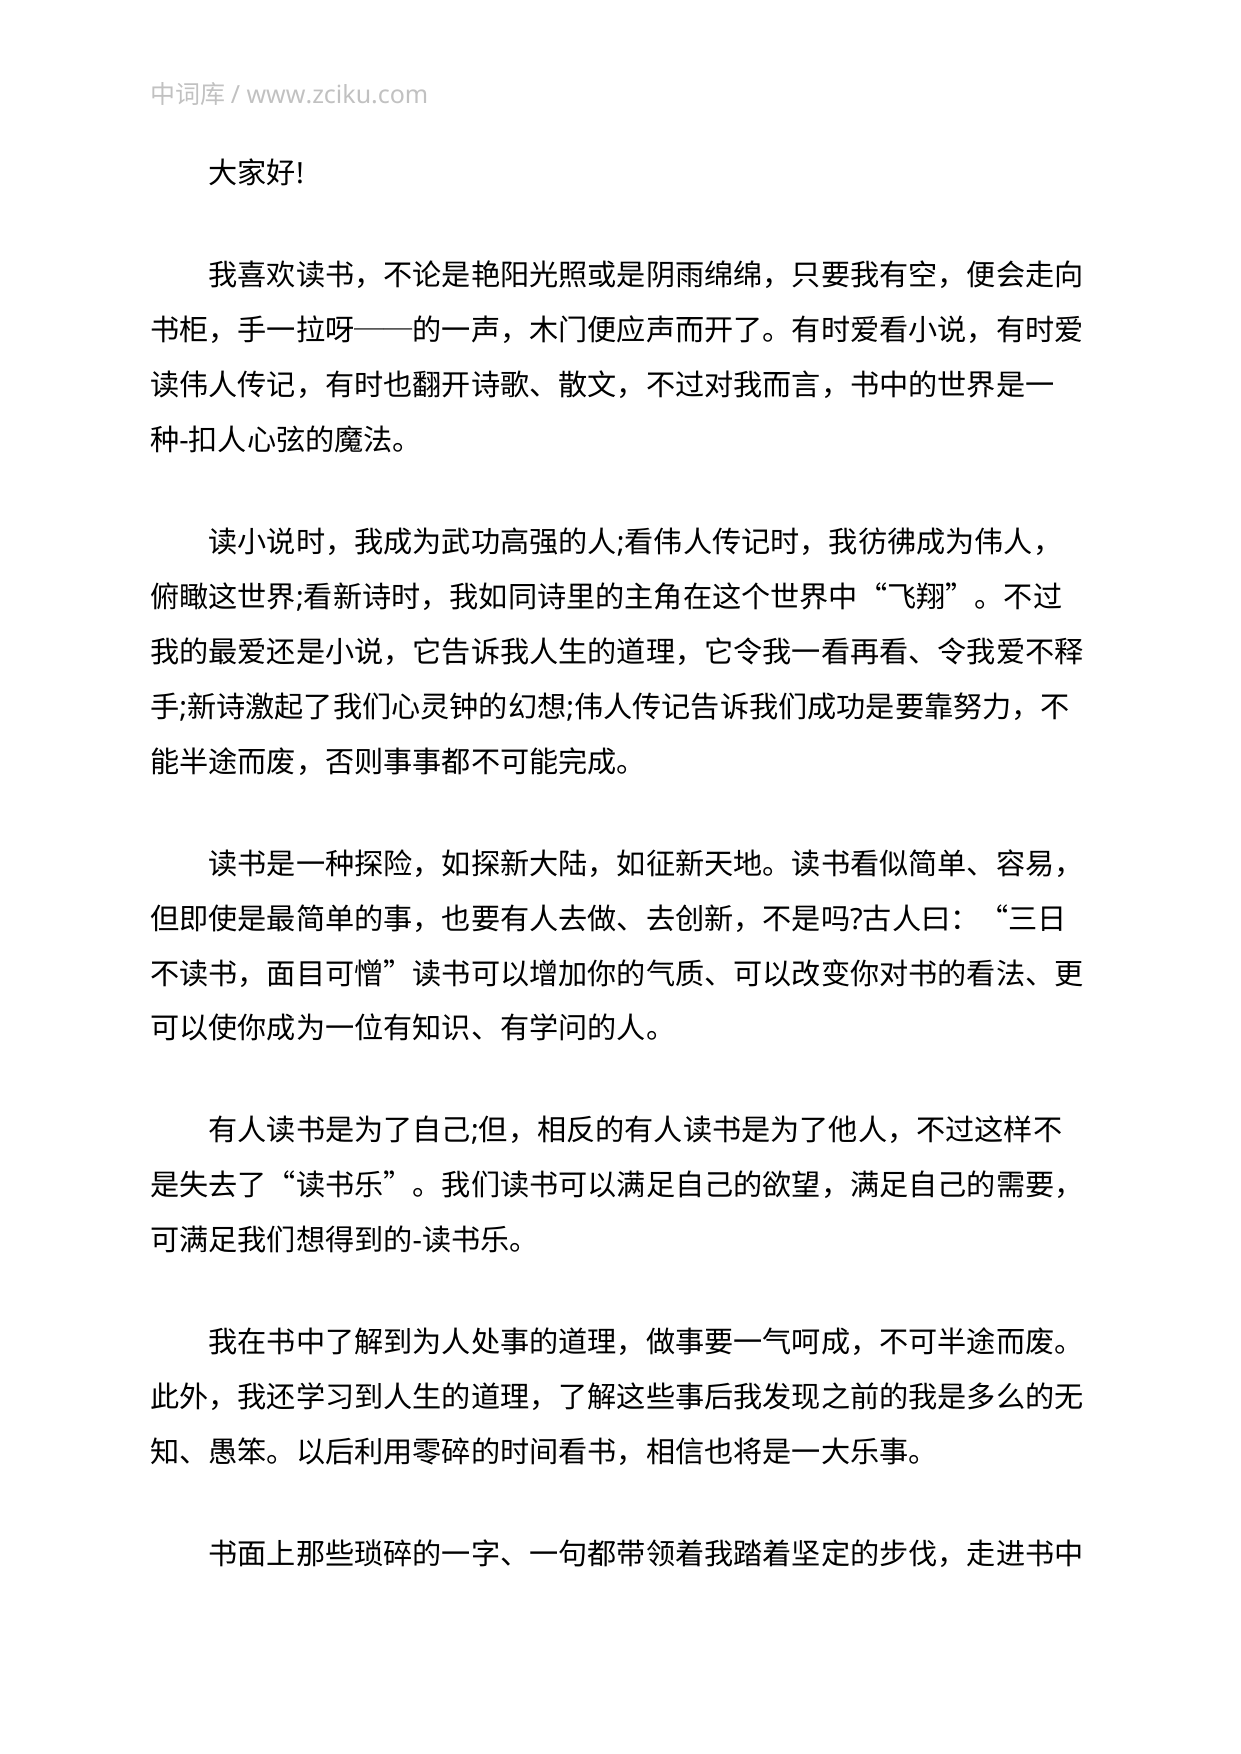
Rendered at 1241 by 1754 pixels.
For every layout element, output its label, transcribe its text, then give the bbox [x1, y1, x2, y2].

text 大家好! [150, 150, 1090, 192]
text 我在书中了解到为人处事的道理，做事要一气呵成，不可半途而废。此外，我还学习到人生的道理，了解这些事后我发现之前的我是多么的无知、愚笨。以后利用零碎的时间看书，相信也将是一大乐事。 [150, 1319, 1090, 1471]
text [150, 1530, 1090, 1573]
text 读小说时，我成为武功高强的人;看伟人传记时，我彷彿成为伟人，俯瞰这世界;看新诗时，我如同诗里的主角在这个世界中“飞翔”。不过我的最爱还是小说，它告诉我人生的道理，它令我一看再看、令我爱不释手;新诗激起了我们心灵钟的幻想;伟人传记告诉我们成功是要靠努力，不能半途而废，否则事事都不可能完成。 [150, 519, 1090, 781]
text 我喜欢读书，不论是艳阳光照或是阴雨绵绵，只要我有空，便会走向书柜，手一拉呀──的一声，木门便应声而开了。有时爱看小说，有时爱读伟人传记，有时也翻开诗歌、散文，不过对我而言，书中的世界是一种-扣人心弦的魔法。 [150, 252, 1090, 459]
text 有人读书是为了自己;但，相反的有人读书是为了他人，不过这样不是失去了“读书乐”。我们读书可以满足自己的欲望，满足自己的需要，可满足我们想得到的-读书乐。 [150, 1107, 1090, 1259]
text 读书是一种探险，如探新大陆，如征新天地。读书看似简单、容易，但即使是最简单的事，也要有人去做、去创新，不是吗?古人曰：“三日不读书，面目可憎”读书可以增加你的气质、可以改变你对书的看法、更可以使你成为一位有知识、有学问的人。 [150, 840, 1090, 1047]
